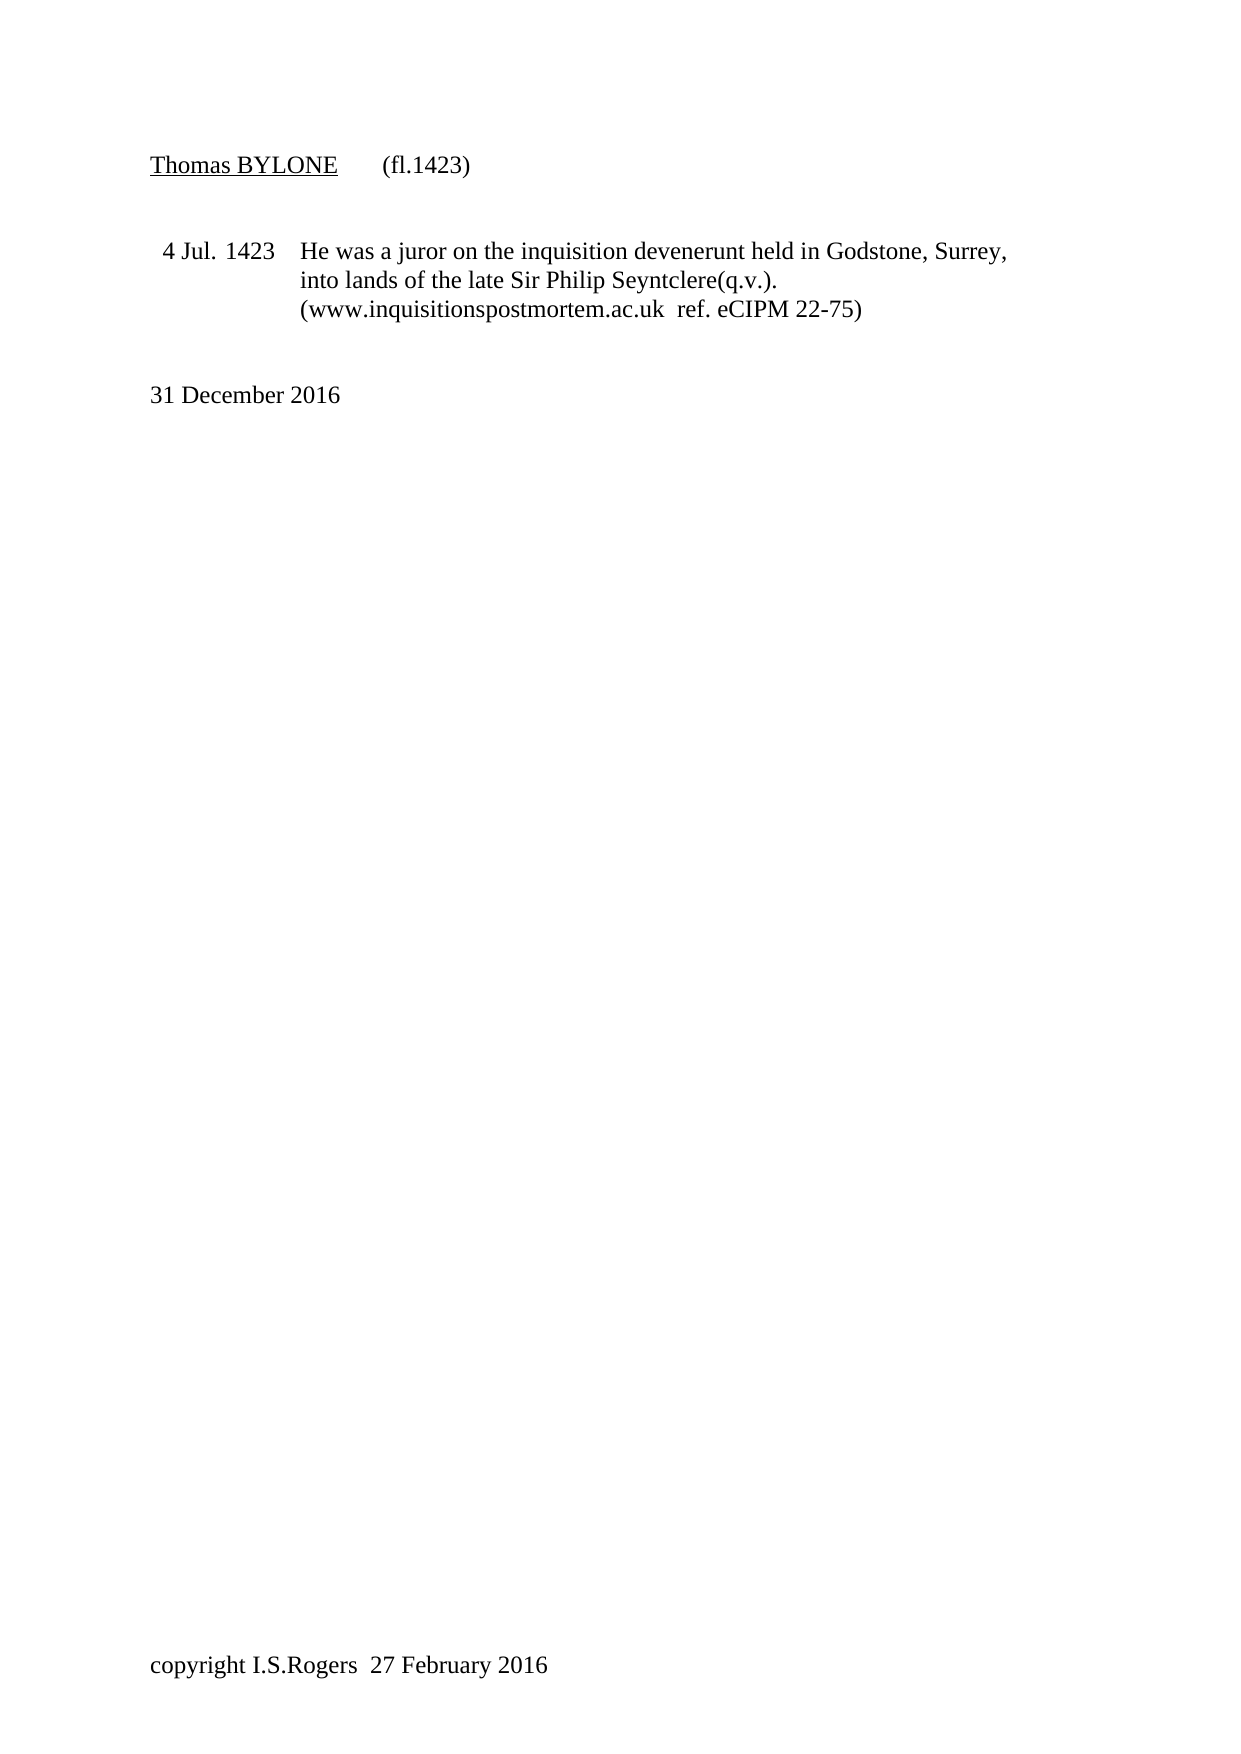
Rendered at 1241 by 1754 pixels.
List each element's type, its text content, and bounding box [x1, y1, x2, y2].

text 31 December 2016 [150, 380, 1090, 409]
text Thomas BYLONE (fl.1423) [150, 150, 1090, 179]
text into lands of the late Sir Philip Seyntclere(q.v.). [150, 265, 1090, 294]
text (www.inquisitionspostmortem.ac.uk ref. eCIPM 22-75) [150, 294, 1090, 322]
text 4 Jul. 1423 He was a juror on the inquisition devenerunt held in Godstone, Surrey, [150, 236, 1090, 265]
